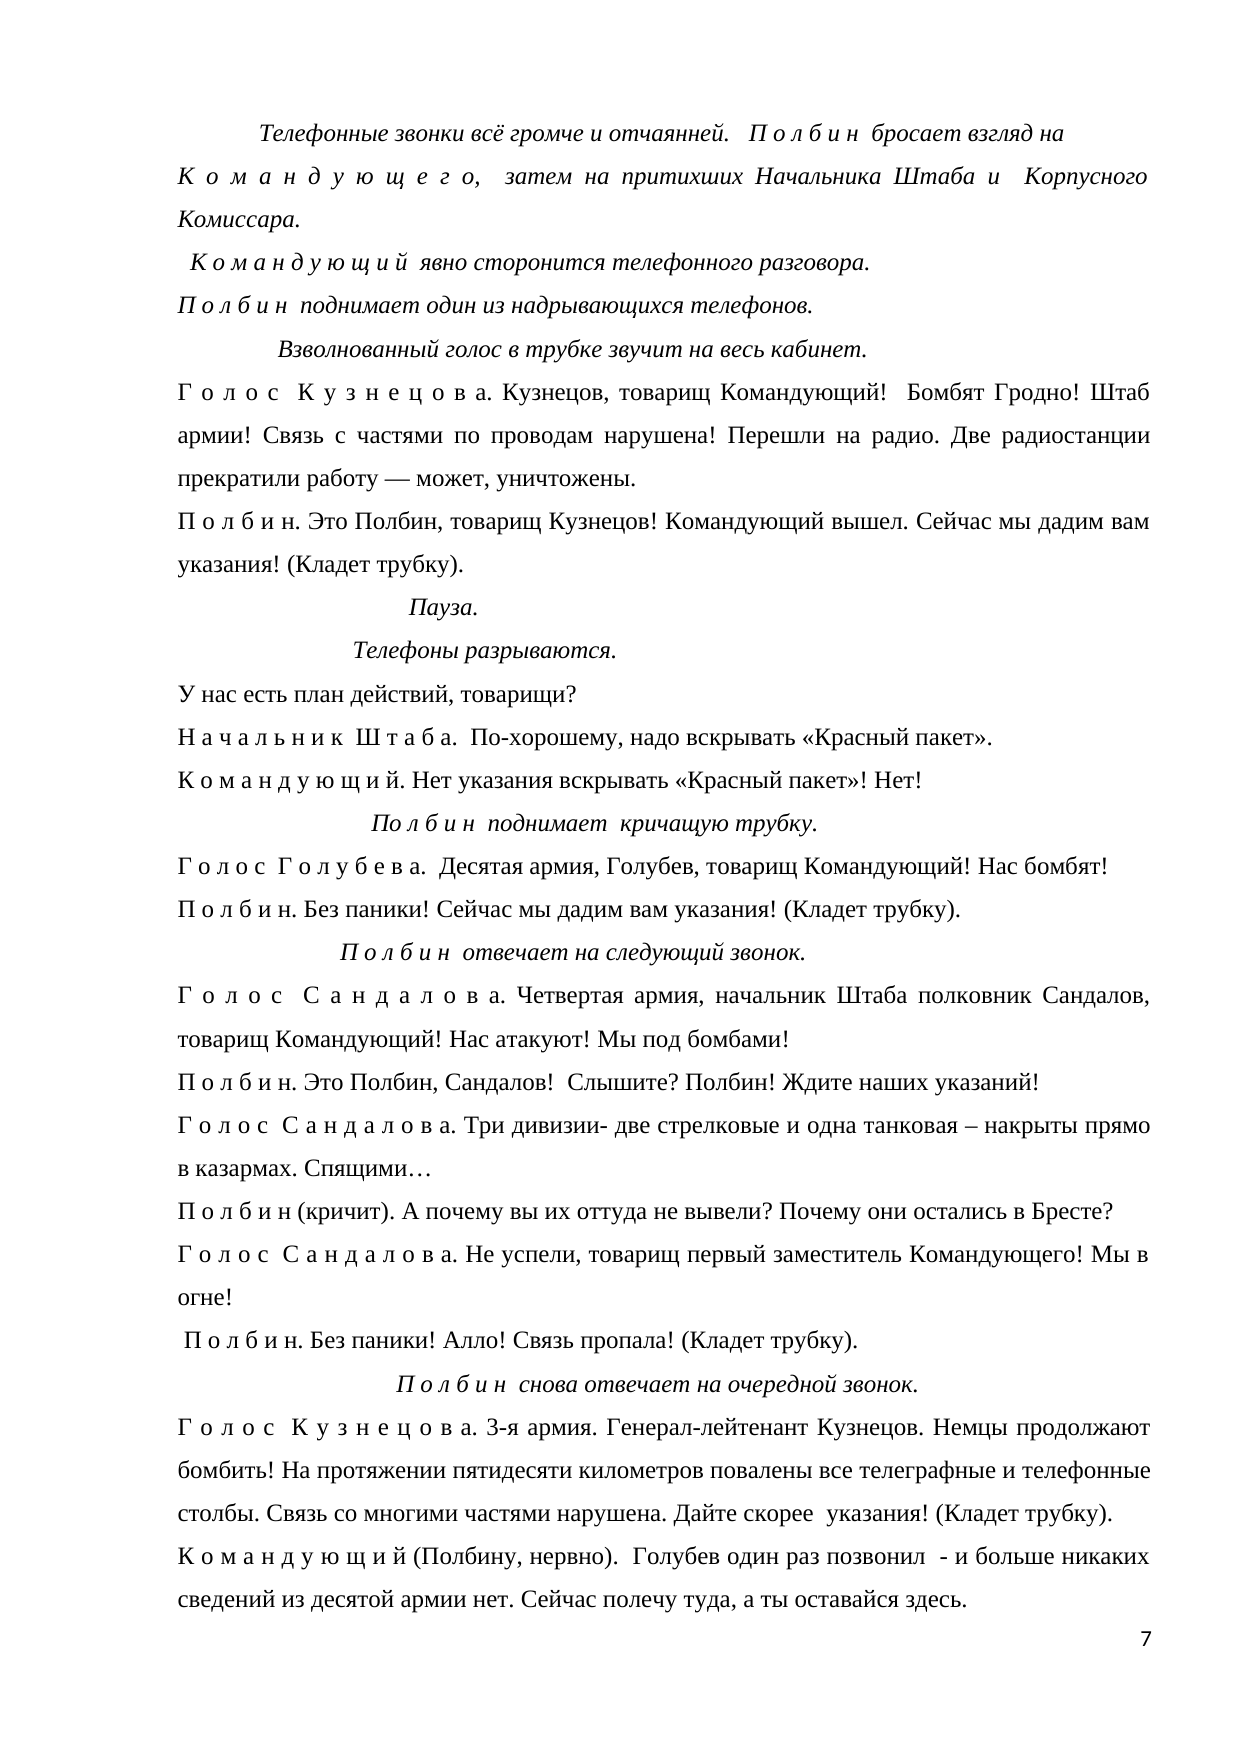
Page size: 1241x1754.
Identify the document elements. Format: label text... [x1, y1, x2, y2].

text Г о л о с К у з н е ц о в а. 3-я армия. Генерал-лейтенант Кузнецов. Немцы продолжают бомбить! На протяжении пятидесяти километров повалены все телеграфные и телефонные столбы. Связь со многими частями нарушена. Дайте скорее указания! (Кладет трубку). [177, 1412, 1152, 1527]
text Г о л о с Г о л у б е в а. Десятая армия, Голубев, товарищ Командующий! Нас бомбят! [177, 851, 1152, 880]
text П о л б и н (кричит). А почему вы их оттуда не вывели? Почему они остались в Бресте? [177, 1196, 1152, 1225]
text П о л б и н. Это Полбин, Сандалов! Слышите? Полбин! Ждите наших указаний! [177, 1067, 1152, 1096]
text К о м а н д у ю щ е г о, затем на притихших Начальника Штаба и Корпусного Комиссара. [177, 161, 1152, 233]
text Г о л о с С а н д а л о в а. Не успели, товарищ первый заместитель Командующего! Мы в огне! [177, 1239, 1152, 1311]
text П о л б и н снова отвечает на очередной звонок. [177, 1369, 1152, 1397]
text Телефонные звонки всё громче и отчаянней. П о л б и н бросает взгляд на [177, 118, 1152, 147]
text По л б и н поднимает кричащую трубку. [177, 808, 1152, 837]
text Г о л о с С а н д а л о в а. Три дивизии- две стрелковые и одна танковая – накрыты прямо в казармах. Спящими… [177, 1110, 1152, 1182]
text К о м а н д у ю щ и й. Нет указания вскрывать «Красный пакет»! Нет! [177, 765, 1152, 794]
text Телефоны разрываются. [177, 636, 1152, 664]
text У нас есть план действий, товарищи? [177, 679, 1152, 707]
text Г о л о с К у з н е ц о в а. Кузнецов, товарищ Командующий! Бомбят Гродно! Штаб армии! Связь с частями по проводам нарушена! Перешли на радио. Две радиостанции прекратили работу — может, уничтожены. [177, 377, 1152, 492]
text П о л б и н отвечает на следующий звонок. [177, 937, 1152, 966]
text П о л б и н. Без паники! Сейчас мы дадим вам указания! (Кладет трубку). [177, 894, 1152, 923]
text К о м а н д у ю щ и й (Полбину, нервно). Голубев один раз позвонил - и больше никаких сведений из десятой армии нет. Сейчас полечу туда, а ты оставайся здесь. [177, 1541, 1152, 1613]
text К о м а н д у ю щ и й явно сторонится телефонного разговора. [177, 247, 1152, 276]
text Взволнованный голос в трубке звучит на весь кабинет. [177, 334, 1152, 362]
text П о л б и н. Это Полбин, товарищ Кузнецов! Командующий вышел. Сейчас мы дадим вам указания! (Кладет трубку). [177, 506, 1152, 578]
text П о л б и н. Без паники! Алло! Связь пропала! (Кладет трубку). [177, 1326, 1152, 1354]
text Пауза. [177, 592, 1152, 621]
text Г о л о с С а н д а л о в а. Четвертая армия, начальник Штаба полковник Сандалов, товарищ Командующий! Нас атакуют! Мы под бомбами! [177, 981, 1152, 1052]
text П о л б и н поднимает один из надрывающихся телефонов. [177, 291, 1152, 319]
text Н а ч а л ь н и к Ш т а б а. По-хорошему, надо вскрывать «Красный пакет». [177, 722, 1152, 751]
